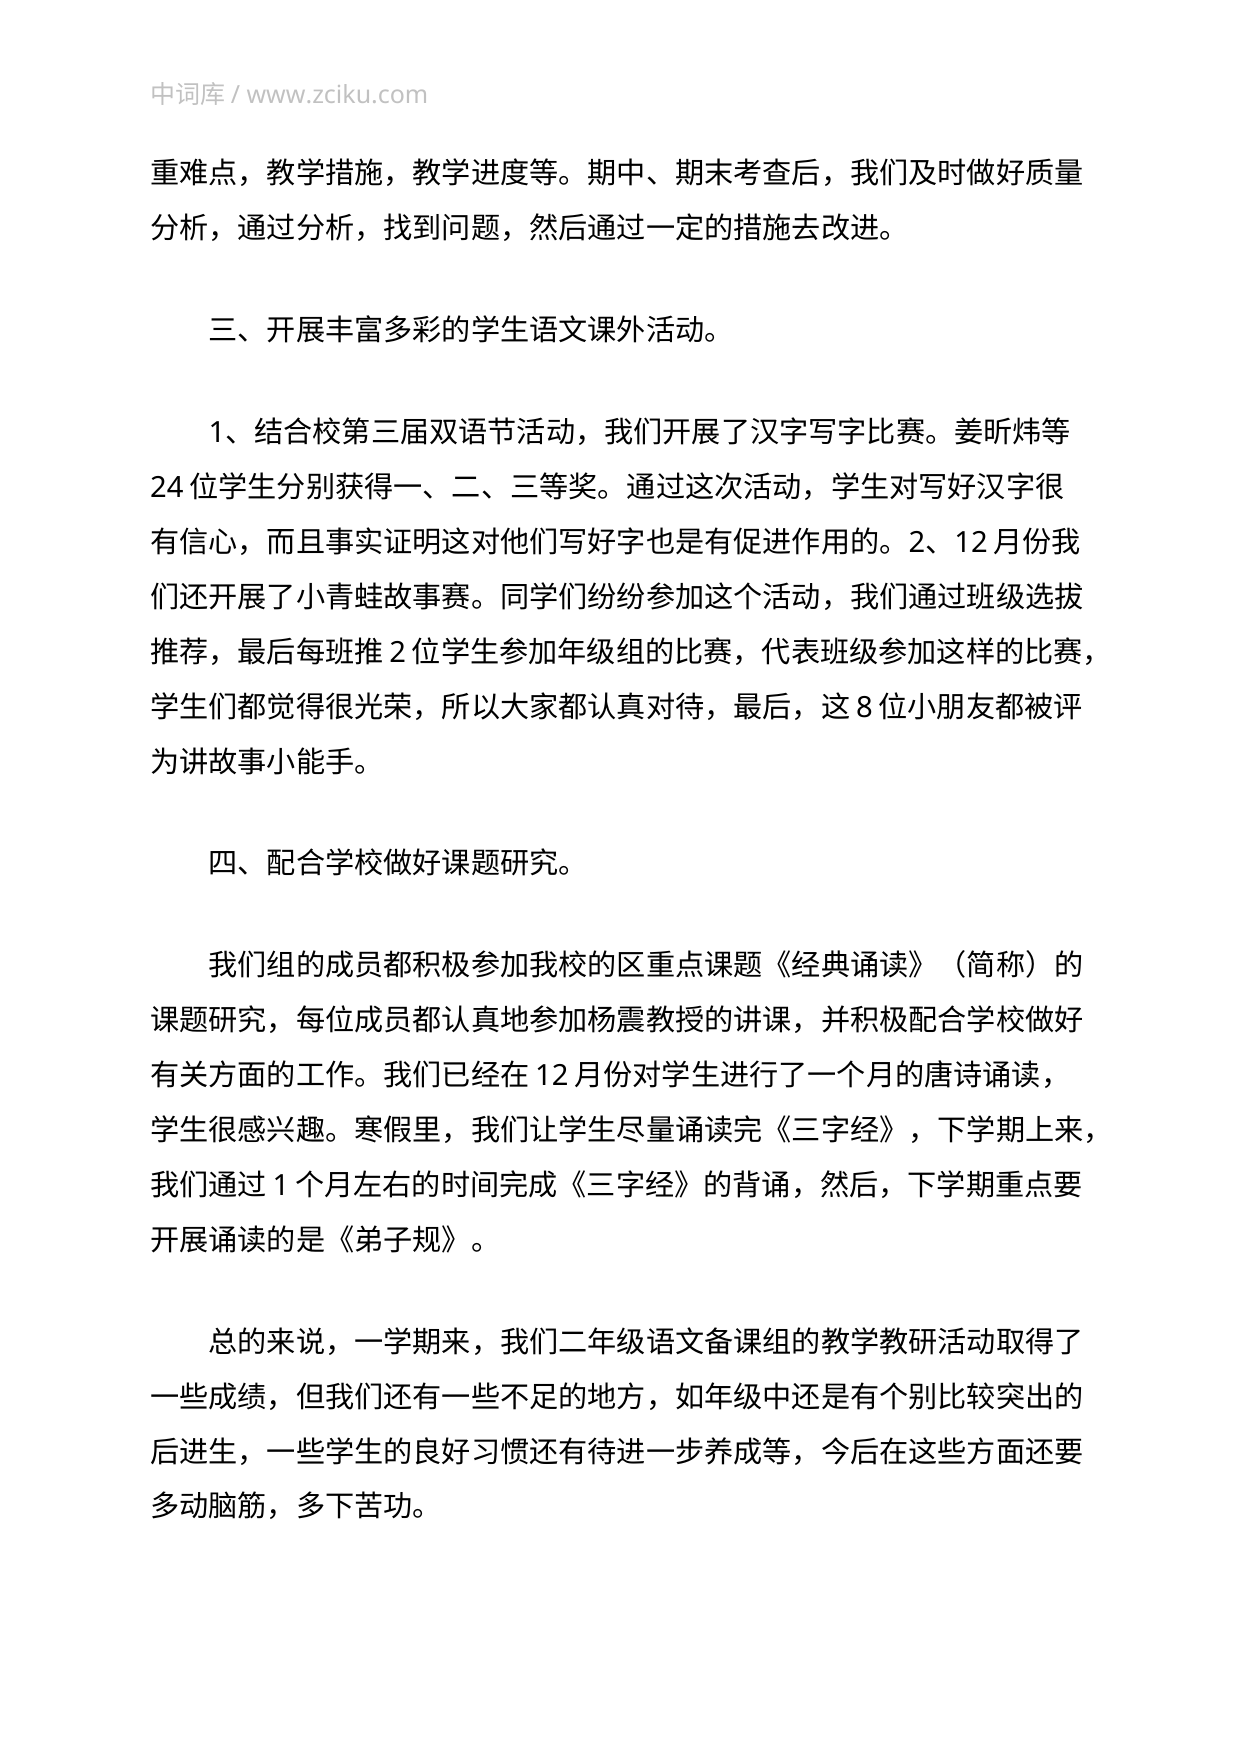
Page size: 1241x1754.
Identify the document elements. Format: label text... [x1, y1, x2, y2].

text 总的来说，一学期来，我们二年级语文备课组的教学教研活动取得了一些成绩，但我们还有一些不足的地方，如年级中还是有个别比较突出的后进生，一些学生的良好习惯还有待进一步养成等，今后在这些方面还要多动脑筋，多下苦功。 [150, 1318, 1090, 1525]
text 三、开展丰富多彩的学生语文课外活动。 [150, 307, 1090, 349]
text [150, 150, 1090, 247]
text 四、配合学校做好课题研究。 [150, 840, 1090, 882]
text 1、结合校第三届双语节活动，我们开展了汉字写字比赛。姜昕炜等24位学生分别获得一、二、三等奖。通过这次活动，学生对写好汉字很有信心，而且事实证明这对他们写好字也是有促进作用的。2、12月份我们还开展了小青蛙故事赛。同学们纷纷参加这个活动，我们通过班级选拔推荐，最后每班推2位学生参加年级组的比赛，代表班级参加这样的比赛，学生们都觉得很光荣，所以大家都认真对待，最后，这8位小朋友都被评为讲故事小能手。 [150, 408, 1090, 781]
text 我们组的成员都积极参加我校的区重点课题《经典诵读》（简称）的课题研究，每位成员都认真地参加杨震教授的讲课，并积极配合学校做好有关方面的工作。我们已经在12月份对学生进行了一个月的唐诗诵读，学生很感兴趣。寒假里，我们让学生尽量诵读完《三字经》，下学期上来，我们通过1个月左右的时间完成《三字经》的背诵，然后，下学期重点要开展诵读的是《弟子规》。 [150, 942, 1090, 1259]
